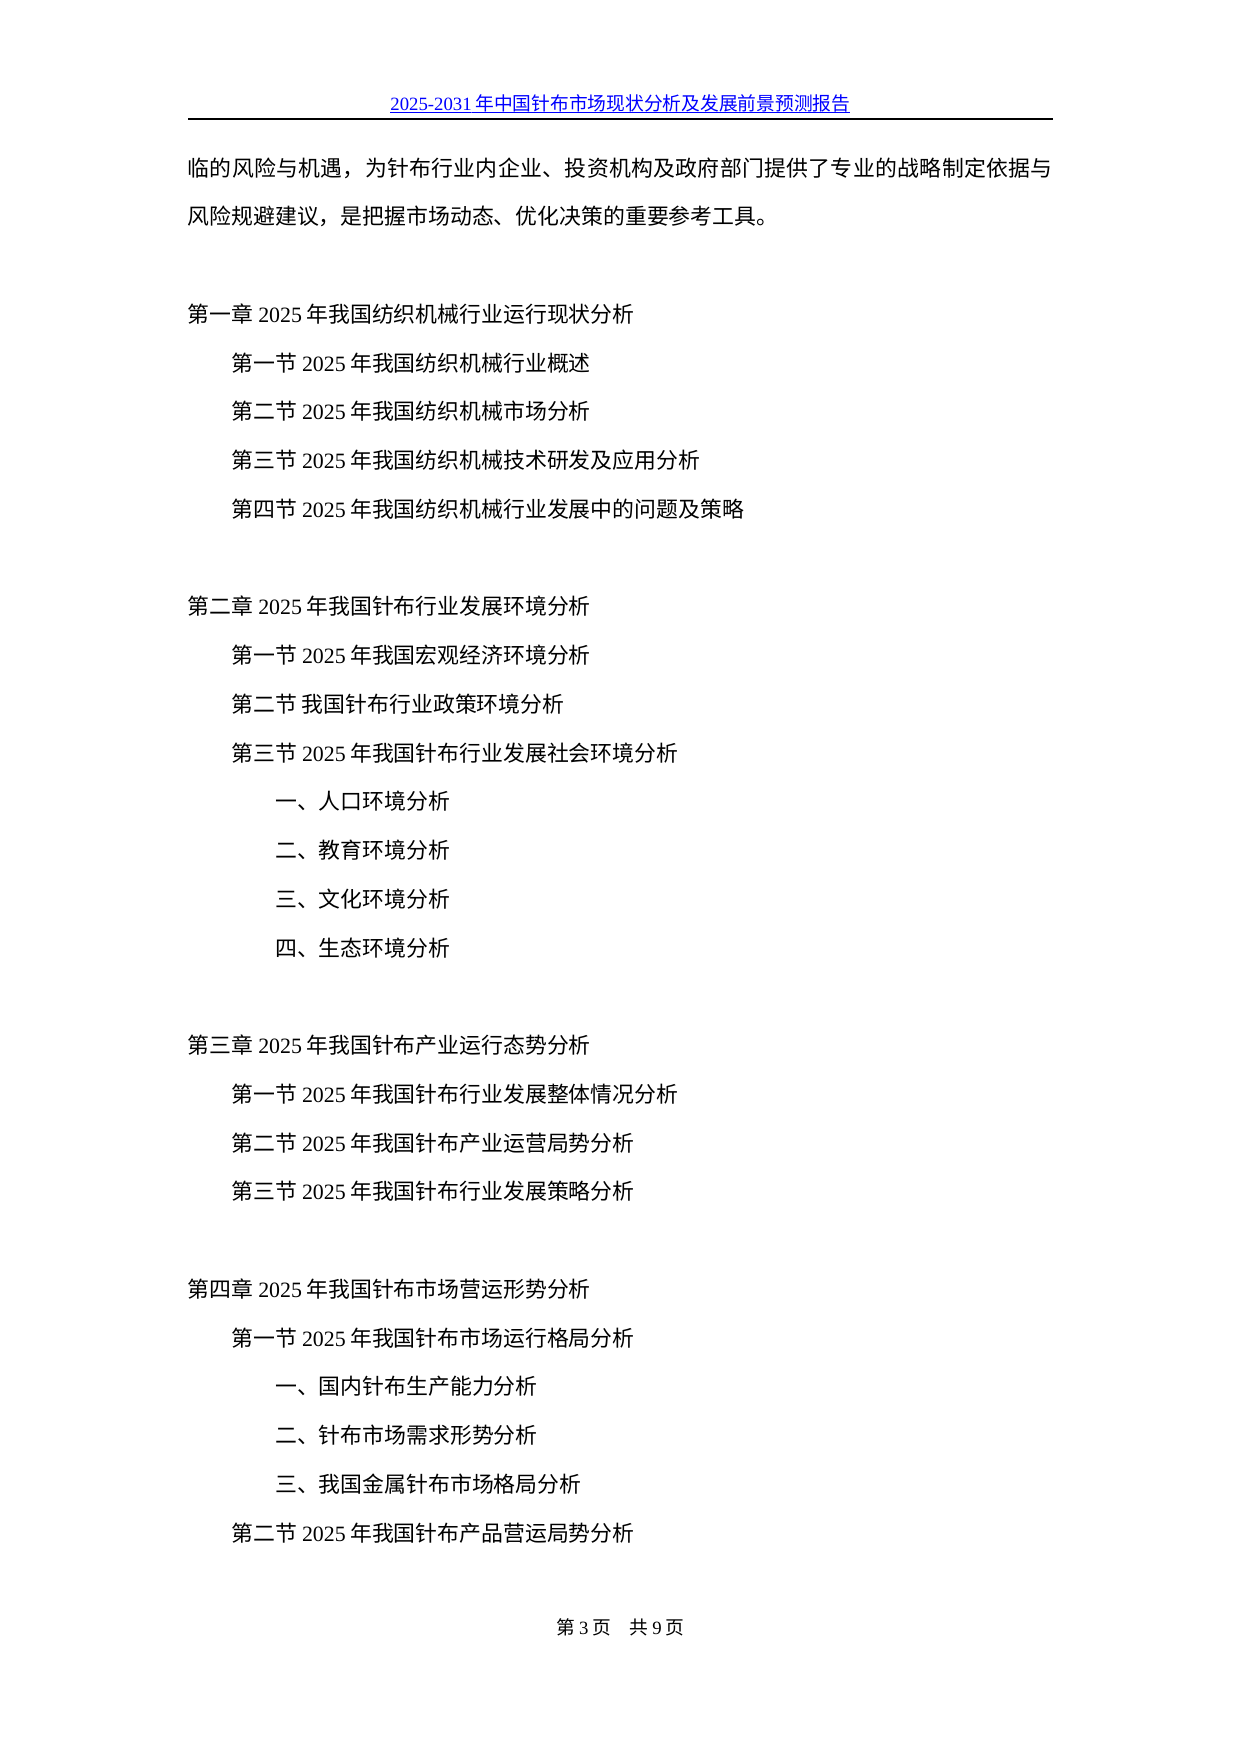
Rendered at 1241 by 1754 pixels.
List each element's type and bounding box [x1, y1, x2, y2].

text [187, 150, 1053, 1548]
